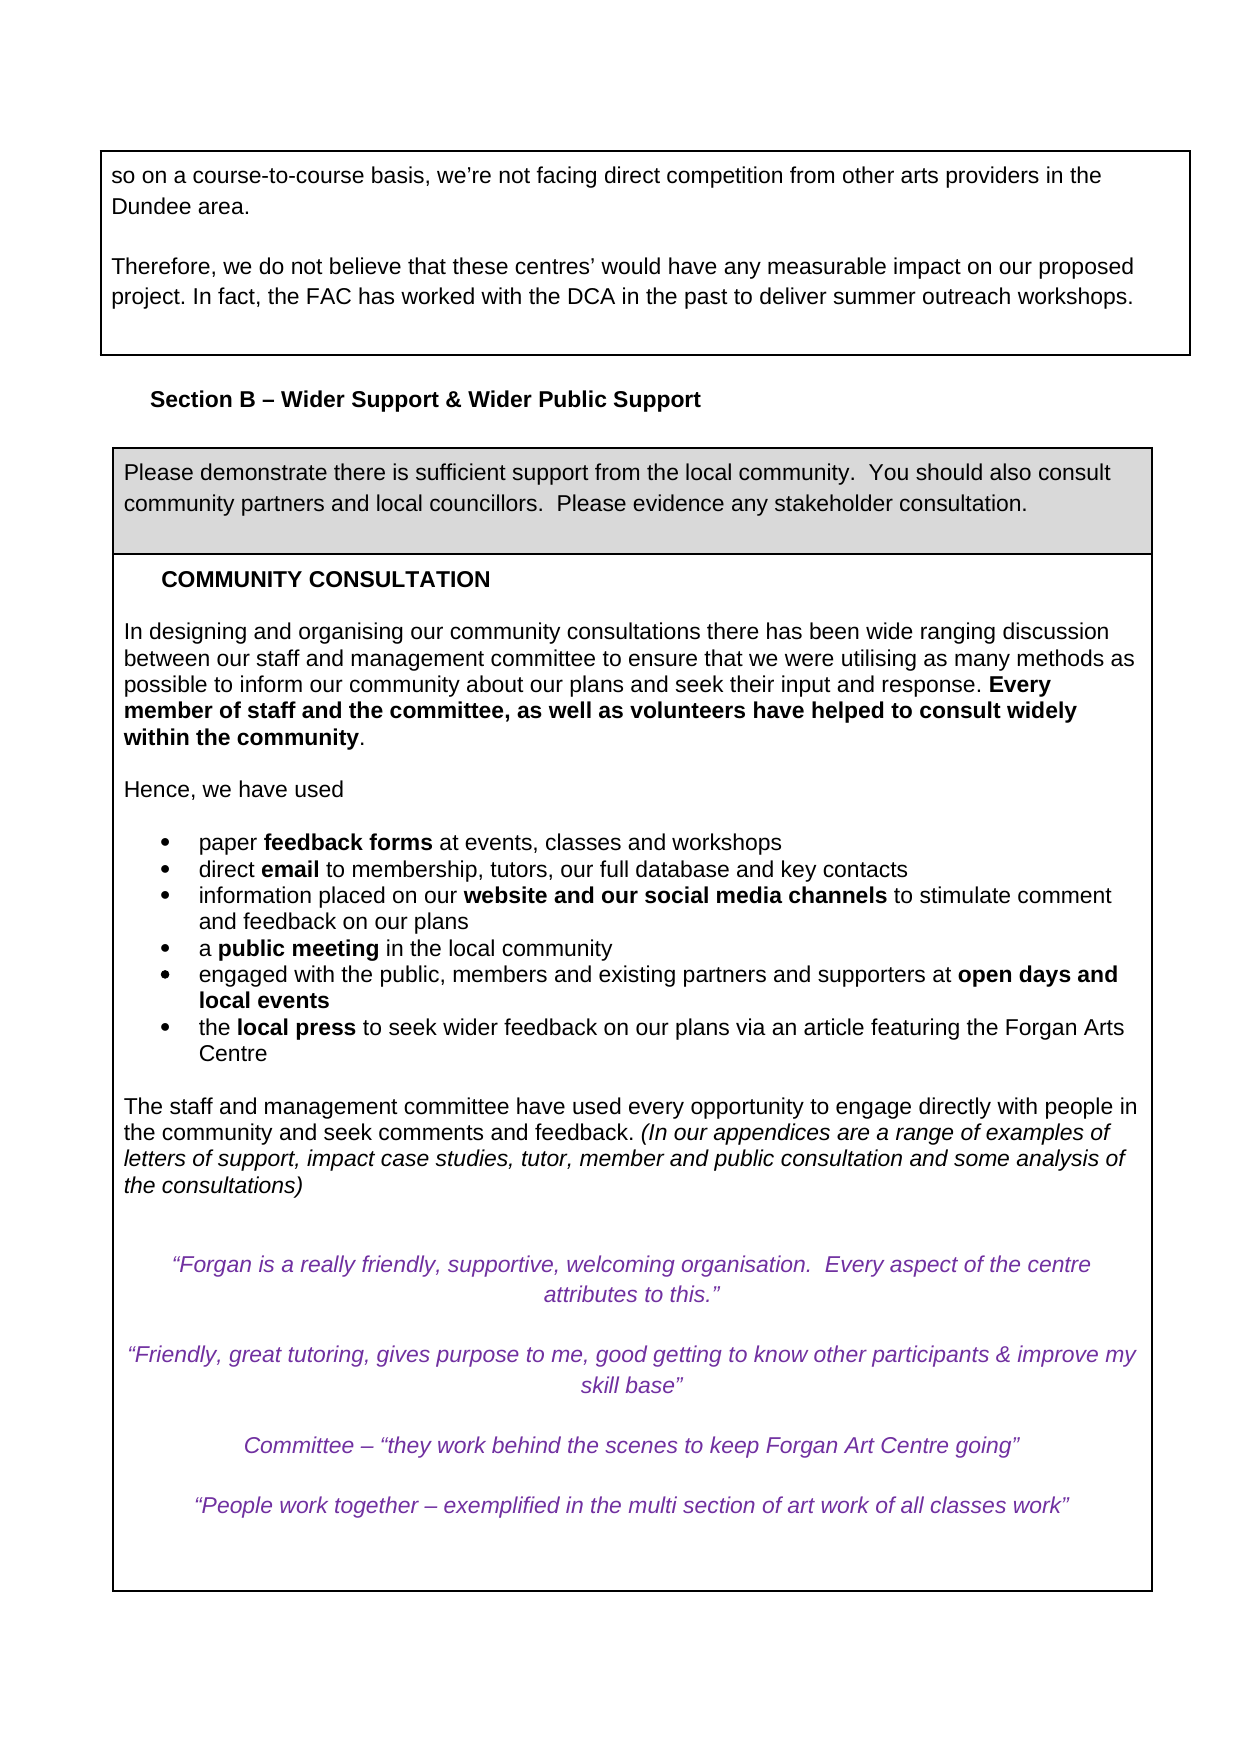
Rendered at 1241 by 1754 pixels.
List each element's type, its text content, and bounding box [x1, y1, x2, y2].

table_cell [102, 152, 1189, 354]
text Section B – Wider Support & Wider Public Support [150, 386, 1090, 413]
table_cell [114, 555, 1151, 1590]
table_header Please demonstrate there is sufficient support from the local community. You should also consult community partners and local councillors. Please evidence any stakeholder consultation. [114, 449, 1151, 553]
